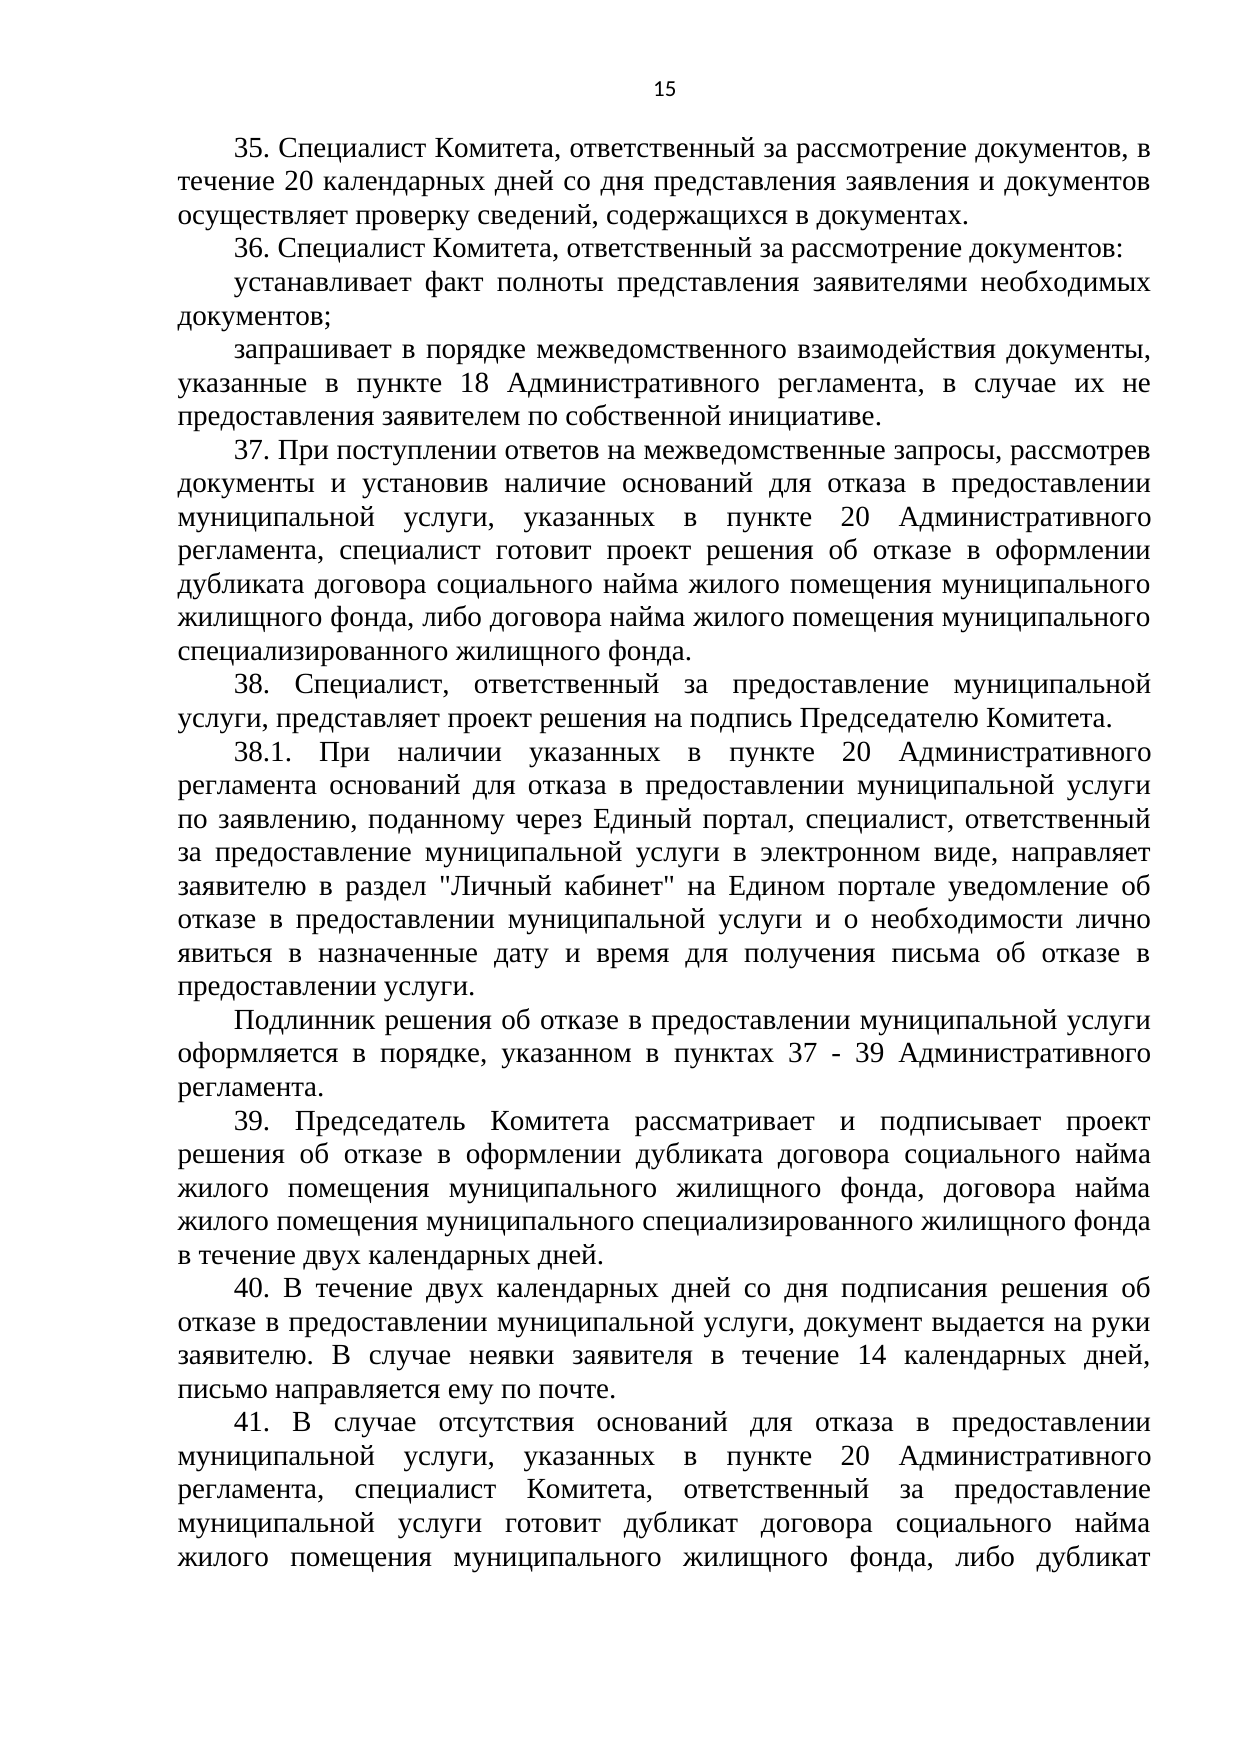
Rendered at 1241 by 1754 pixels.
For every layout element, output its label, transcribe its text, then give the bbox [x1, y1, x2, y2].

text 37. При поступлении ответов на межведомственные запросы, рассмотрев документы и установив наличие оснований для отказа в предоставлении муниципальной услуги, указанных в пункте 20 Административного регламента, специалист готовит проект решения об отказе в оформлении дубликата договора социального найма жилого помещения муниципального жилищного фонда, либо договора найма жилого помещения муниципального специализированного жилищного фонда. [177, 432, 1152, 667]
text Подлинник решения об отказе в предоставлении муниципальной услуги оформляется в порядке, указанном в пунктах 37 - 39 Административного регламента. [177, 1002, 1152, 1103]
text 39. Председатель Комитета рассматривает и подписывает проект решения об отказе в оформлении дубликата договора социального найма жилого помещения муниципального жилищного фонда, договора найма жилого помещения муниципального специализированного жилищного фонда в течение двух календарных дней. [177, 1103, 1152, 1270]
text 40. В течение двух календарных дней со дня подписания решения об отказе в предоставлении муниципальной услуги, документ выдается на руки заявителю. В случае неявки заявителя в течение 14 календарных дней, письмо направляется ему по почте. [177, 1270, 1152, 1404]
text 35. Специалист Комитета, ответственный за рассмотрение документов, в течение 20 календарных дней со дня представления заявления и документов осуществляет проверку сведений, содержащихся в документах. [177, 130, 1152, 231]
text устанавливает факт полноты представления заявителями необходимых документов; [177, 264, 1152, 331]
text запрашивает в порядке межведомственного взаимодействия документы, указанные в пункте 18 Административного регламента, в случае их не предоставления заявителем по собственной инициативе. [177, 331, 1152, 432]
text 38.1. При наличии указанных в пункте 20 Административного регламента оснований для отказа в предоставлении муниципальной услуги по заявлению, поданному через Единый портал, специалист, ответственный за предоставление муниципальной услуги в электронном виде, направляет заявителю в раздел "Личный кабинет" на Едином портале уведомление об отказе в предоставлении муниципальной услуги и о необходимости лично явиться в назначенные дату и время для получения письма об отказе в предоставлении услуги. [177, 734, 1152, 1002]
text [177, 1404, 1152, 1572]
text 36. Специалист Комитета, ответственный за рассмотрение документов: [177, 231, 1152, 264]
text 38. Специалист, ответственный за предоставление муниципальной услуги, представляет проект решения на подпись Председателю Комитета. [177, 667, 1152, 734]
